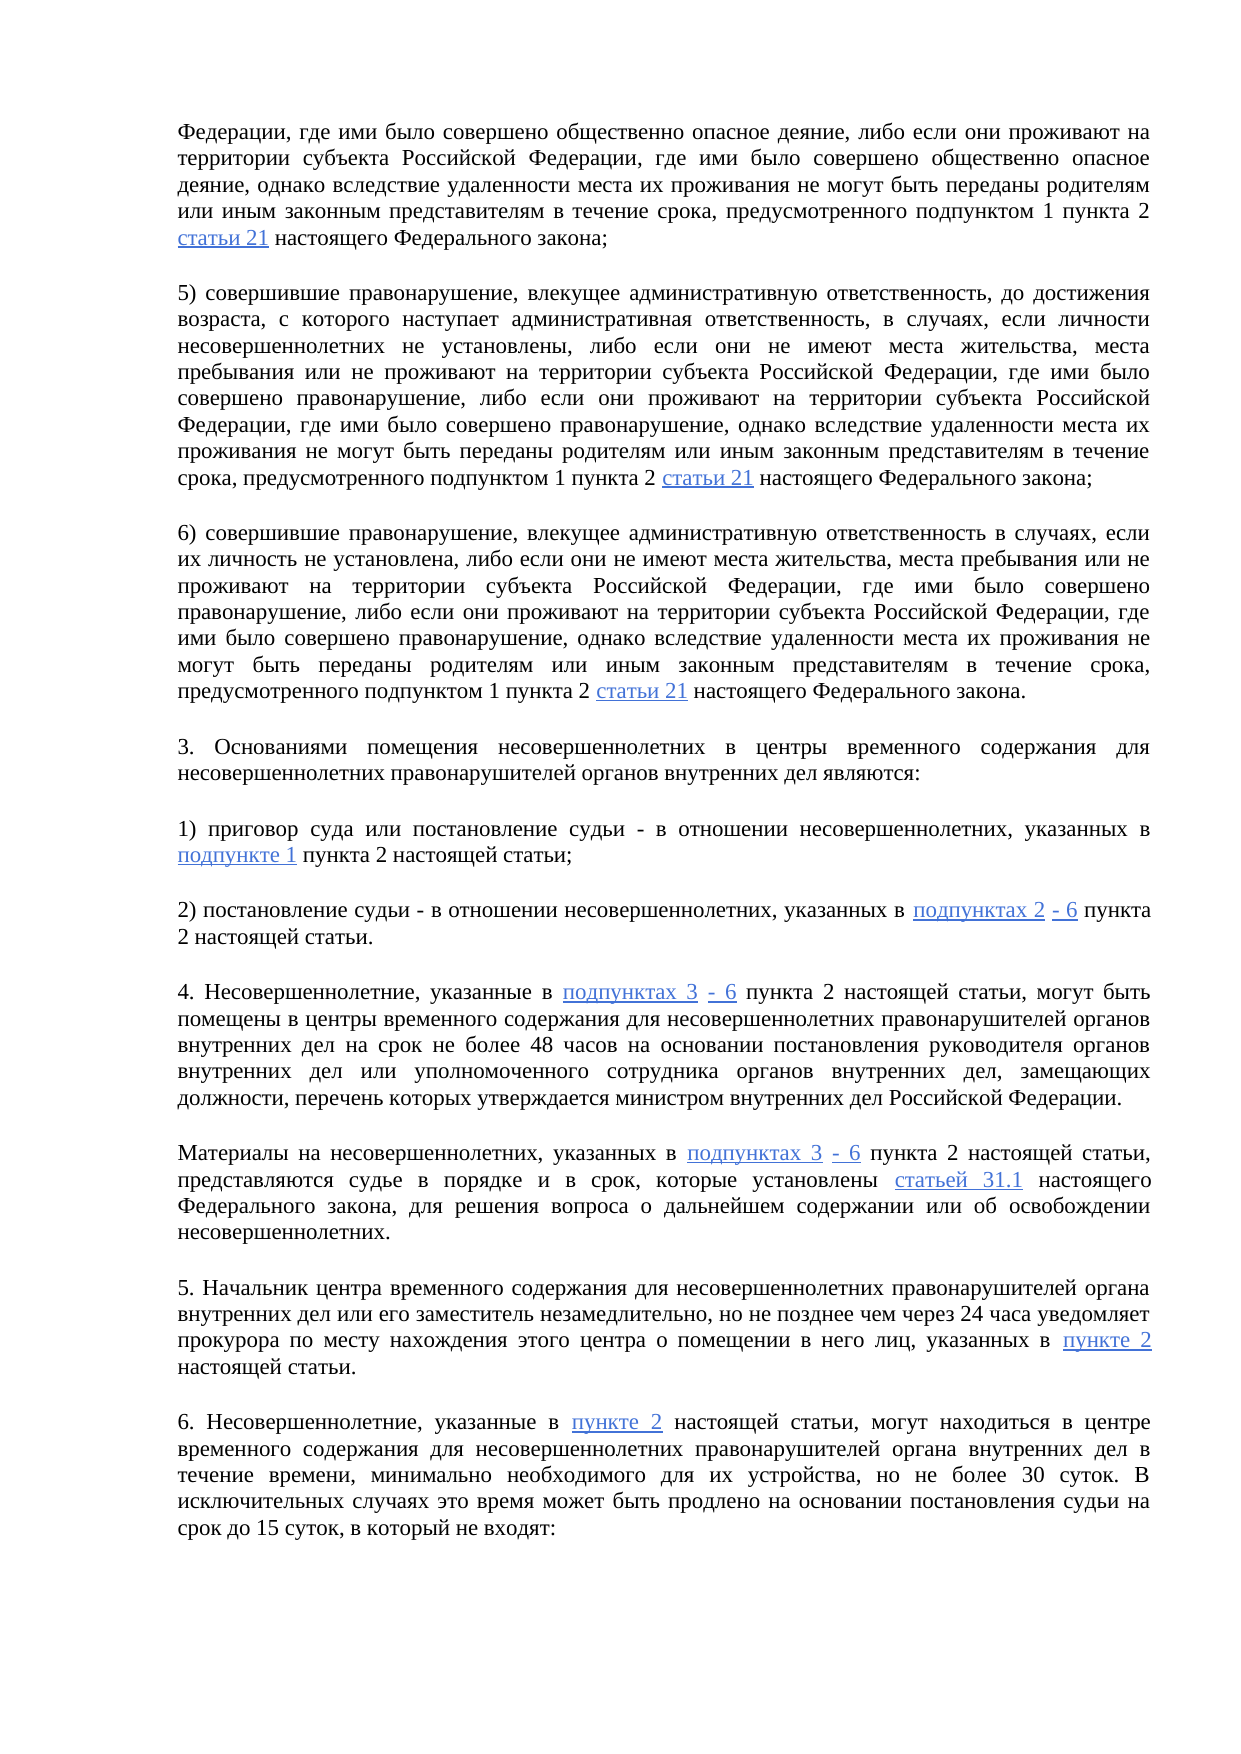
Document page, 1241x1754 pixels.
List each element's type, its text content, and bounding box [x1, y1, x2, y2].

text 3. Основаниями помещения несовершеннолетних в центры временного содержания для несовершеннолетних правонарушителей органов внутренних дел являются: [177, 733, 1152, 785]
text 4. Несовершеннолетние, указанные в подпунктах 3 - 6 пункта 2 настоящей статьи, могут быть помещены в центры временного содержания для несовершеннолетних правонарушителей органов внутренних дел на срок не более 48 часов на основании постановления руководителя органов внутренних дел или уполномоченного сотрудника органов внутренних дел, замещающих должности, перечень которых утверждается министром внутренних дел Российской Федерации. [177, 978, 1152, 1110]
text 1) приговор суда или постановление судьи - в отношении несовершеннолетних, указанных в подпункте 1 пункта 2 настоящей статьи; [177, 814, 1152, 867]
text 6) совершившие правонарушение, влекущее административную ответственность в случаях, если их личность не установлена, либо если они не имеют места жительства, места пребывания или не проживают на территории субъекта Российской Федерации, где ими было совершено правонарушение, либо если они проживают на территории субъекта Российской Федерации, где ими было совершено правонарушение, однако вследствие удаленности места их проживания не могут быть переданы родителям или иным законным представителям в течение срока, предусмотренного подпунктом 1 пункта 2 статьи 21 настоящего Федерального закона. [177, 519, 1152, 703]
text 5. Начальник центра временного содержания для несовершеннолетних правонарушителей органа внутренних дел или его заместитель незамедлительно, но не позднее чем через 24 часа уведомляет прокурора по месту нахождения этого центра о помещении в него лиц, указанных в пункте 2 настоящей статьи. [177, 1274, 1152, 1379]
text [177, 118, 1152, 250]
text 2) постановление судьи - в отношении несовершеннолетних, указанных в подпунктах 2 - 6 пункта 2 настоящей статьи. [177, 896, 1152, 949]
text 6. Несовершеннолетние, указанные в пункте 2 настоящей статьи, могут находиться в центре временного содержания для несовершеннолетних правонарушителей органа внутренних дел в течение времени, минимально необходимого для их устройства, но не более 30 суток. В исключительных случаях это время может быть продлено на основании постановления судьи на срок до 15 суток, в который не входят: [177, 1408, 1152, 1540]
text 5) совершившие правонарушение, влекущее административную ответственность, до достижения возраста, с которого наступает административная ответственность, в случаях, если личности несовершеннолетних не установлены, либо если они не имеют места жительства, места пребывания или не проживают на территории субъекта Российской Федерации, где ими было совершено правонарушение, либо если они проживают на территории субъекта Российской Федерации, где ими было совершено правонарушение, однако вследствие удаленности места их проживания не могут быть переданы родителям или иным законным представителям в течение срока, предусмотренного подпунктом 1 пункта 2 статьи 21 настоящего Федерального закона; [177, 279, 1152, 490]
text Материалы на несовершеннолетних, указанных в подпунктах 3 - 6 пункта 2 настоящей статьи, представляются судье в порядке и в срок, которые установлены статьей 31.1 настоящего Федерального закона, для решения вопроса о дальнейшем содержании или об освобождении несовершеннолетних. [177, 1139, 1152, 1245]
